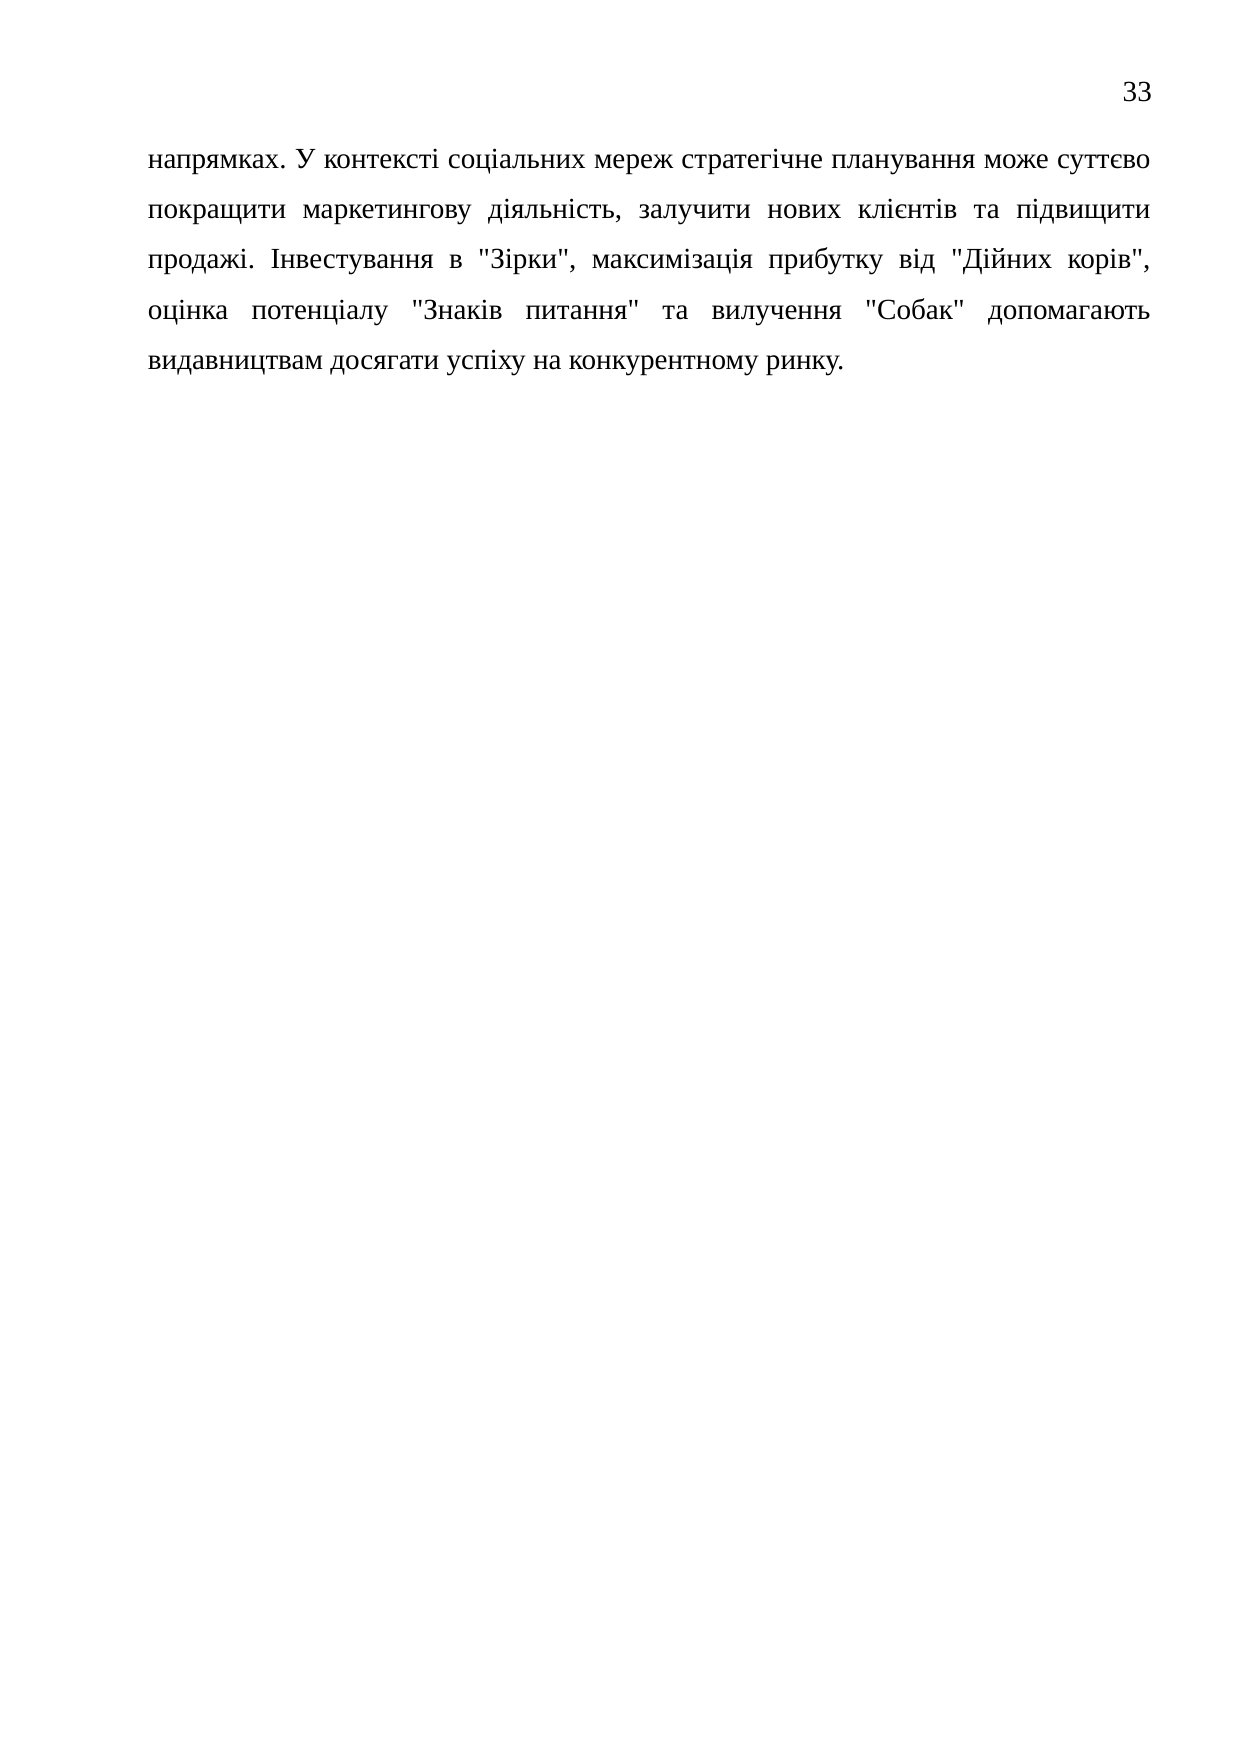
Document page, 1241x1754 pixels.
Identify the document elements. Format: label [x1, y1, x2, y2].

text [148, 141, 1152, 376]
